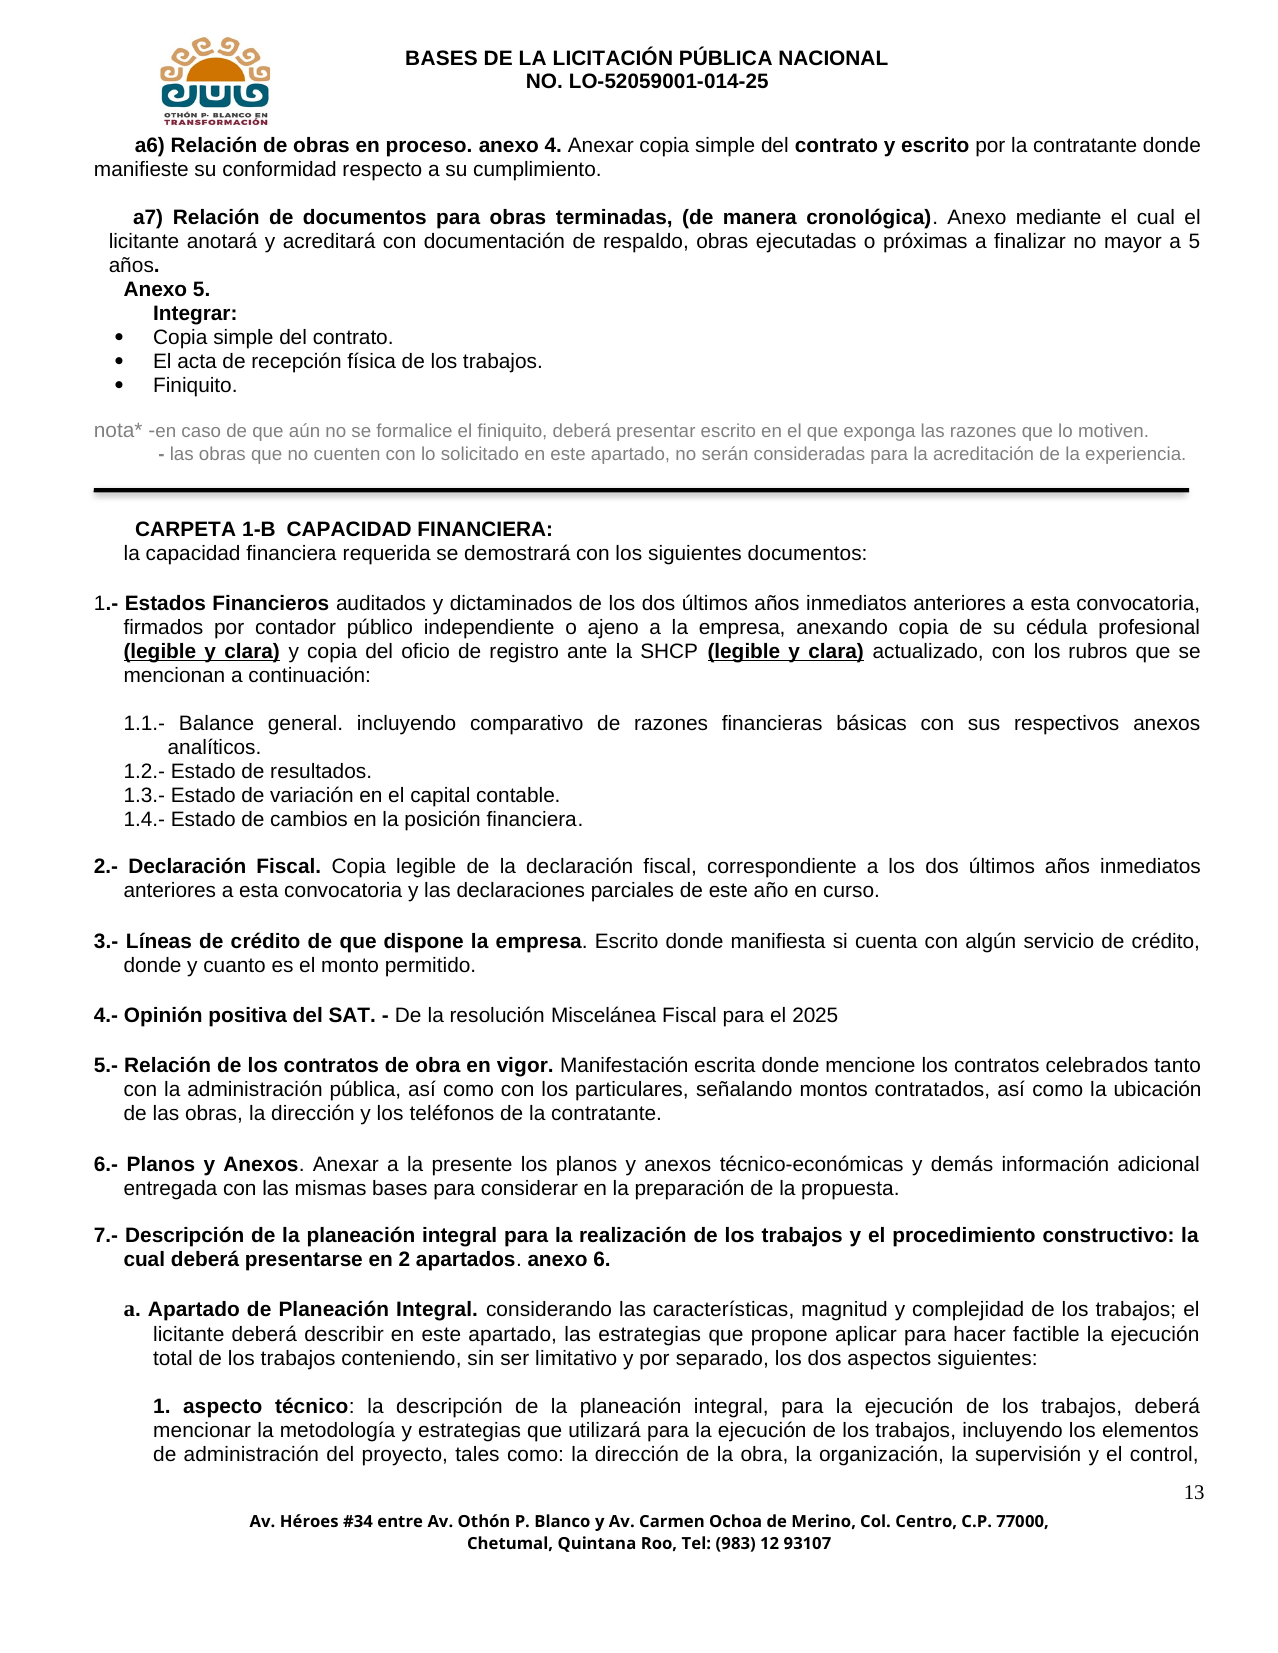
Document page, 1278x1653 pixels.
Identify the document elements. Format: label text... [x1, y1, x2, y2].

text la capacidad financiera requerida se demostrará con los siguientes documentos: [94, 541, 1201, 564]
text 6.- Planos y Anexos. Anexar a la presente los planos y anexos técnico-económicas y demás información adicional entregada con las mismas bases para considerar en la preparación de la propuesta. [94, 1151, 1201, 1199]
text 3.- Líneas de crédito de que dispone la empresa. Escrito donde manifiesta si cuenta con algún servicio de crédito, donde y cuanto es el monto permitido. [94, 929, 1201, 977]
list 1.3.- Estado de variación en el capital contable. [94, 782, 1201, 806]
picture [159, 36, 270, 126]
text Anexo 5. [108, 277, 1201, 301]
list 7.- Descripción de la planeación integral para la realización de los trabajos y el procedimiento constructivo: la cual deberá presentarse en 2 apartados. anexo 6. [94, 1223, 1201, 1271]
text - las obras que no cuenten con lo solicitado en este apartado, no serán consideradas para la acreditación de la experiencia. [153, 442, 1201, 464]
list 1.4.- Estado de cambios en la posición financiera. [94, 806, 1201, 830]
text 5.- Relación de los contratos de obra en vigor. Manifestación escrita donde mencione los contratos celebrados tanto con la administración pública, así como con los particulares, señalando montos contratados, así como la ubicación de las obras, la dirección y los teléfonos de la contratante. [94, 1053, 1201, 1125]
list 2.- Declaración Fiscal. Copia legible de la declaración fiscal, correspondiente a los dos últimos años inmediatos anteriores a esta convocatoria y las declaraciones parciales de este año en curso. [94, 854, 1201, 902]
list nota* -en caso de que aún no se formalice el finiquito, deberá presentar escrito en el que exponga las razones que lo motiven. [94, 418, 1201, 442]
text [153, 1393, 1201, 1465]
list El acta de recepción física de los trabajos. [115, 349, 1201, 373]
text CARPETA 1-B CAPACIDAD FINANCIERA: [94, 517, 1201, 541]
list 1.- Estados Financieros auditados y dictaminados de los dos últimos años inmediatos anteriores a esta convocatoria, firmados por contador público independiente o ajeno a la empresa, anexando copia de su cédula profesional (legible y clara) y copia del oficio de registro ante la SHCP (legible y clara) actualizado, con los rubros que se mencionan a continuación: [94, 591, 1201, 687]
list Finiquito. [115, 373, 1201, 397]
text a7) Relación de documentos para obras terminadas, (de manera cronológica). Anexo mediante el cual el licitante anotará y acreditará con documentación de respaldo, obras ejecutadas o próximas a finalizar no mayor a 5 años. [108, 205, 1201, 277]
list 1.2.- Estado de resultados. [94, 758, 1201, 782]
text 4.- Opinión positiva del SAT. - De la resolución Miscelánea Fiscal para el 2025 [94, 1003, 1201, 1027]
text Integrar: [123, 301, 1201, 324]
text a. Apartado de Planeación Integral. considerando las características, magnitud y complejidad de los trabajos; el licitante deberá describir en este apartado, las estrategias que propone aplicar para hacer factible la ejecución total de los trabajos conteniendo, sin ser limitativo y por separado, los dos aspectos siguientes: [123, 1295, 1201, 1369]
list Copia simple del contrato. [115, 324, 1201, 349]
text a6) Relación de obras en proceso. anexo 4. Anexar copia simple del contrato y escrito por la contratante donde manifieste su conformidad respecto a su cumplimiento. [94, 133, 1201, 181]
list 1.1.- Balance general. incluyendo comparativo de razones financieras básicas con sus respectivos anexos analíticos. [123, 711, 1201, 758]
